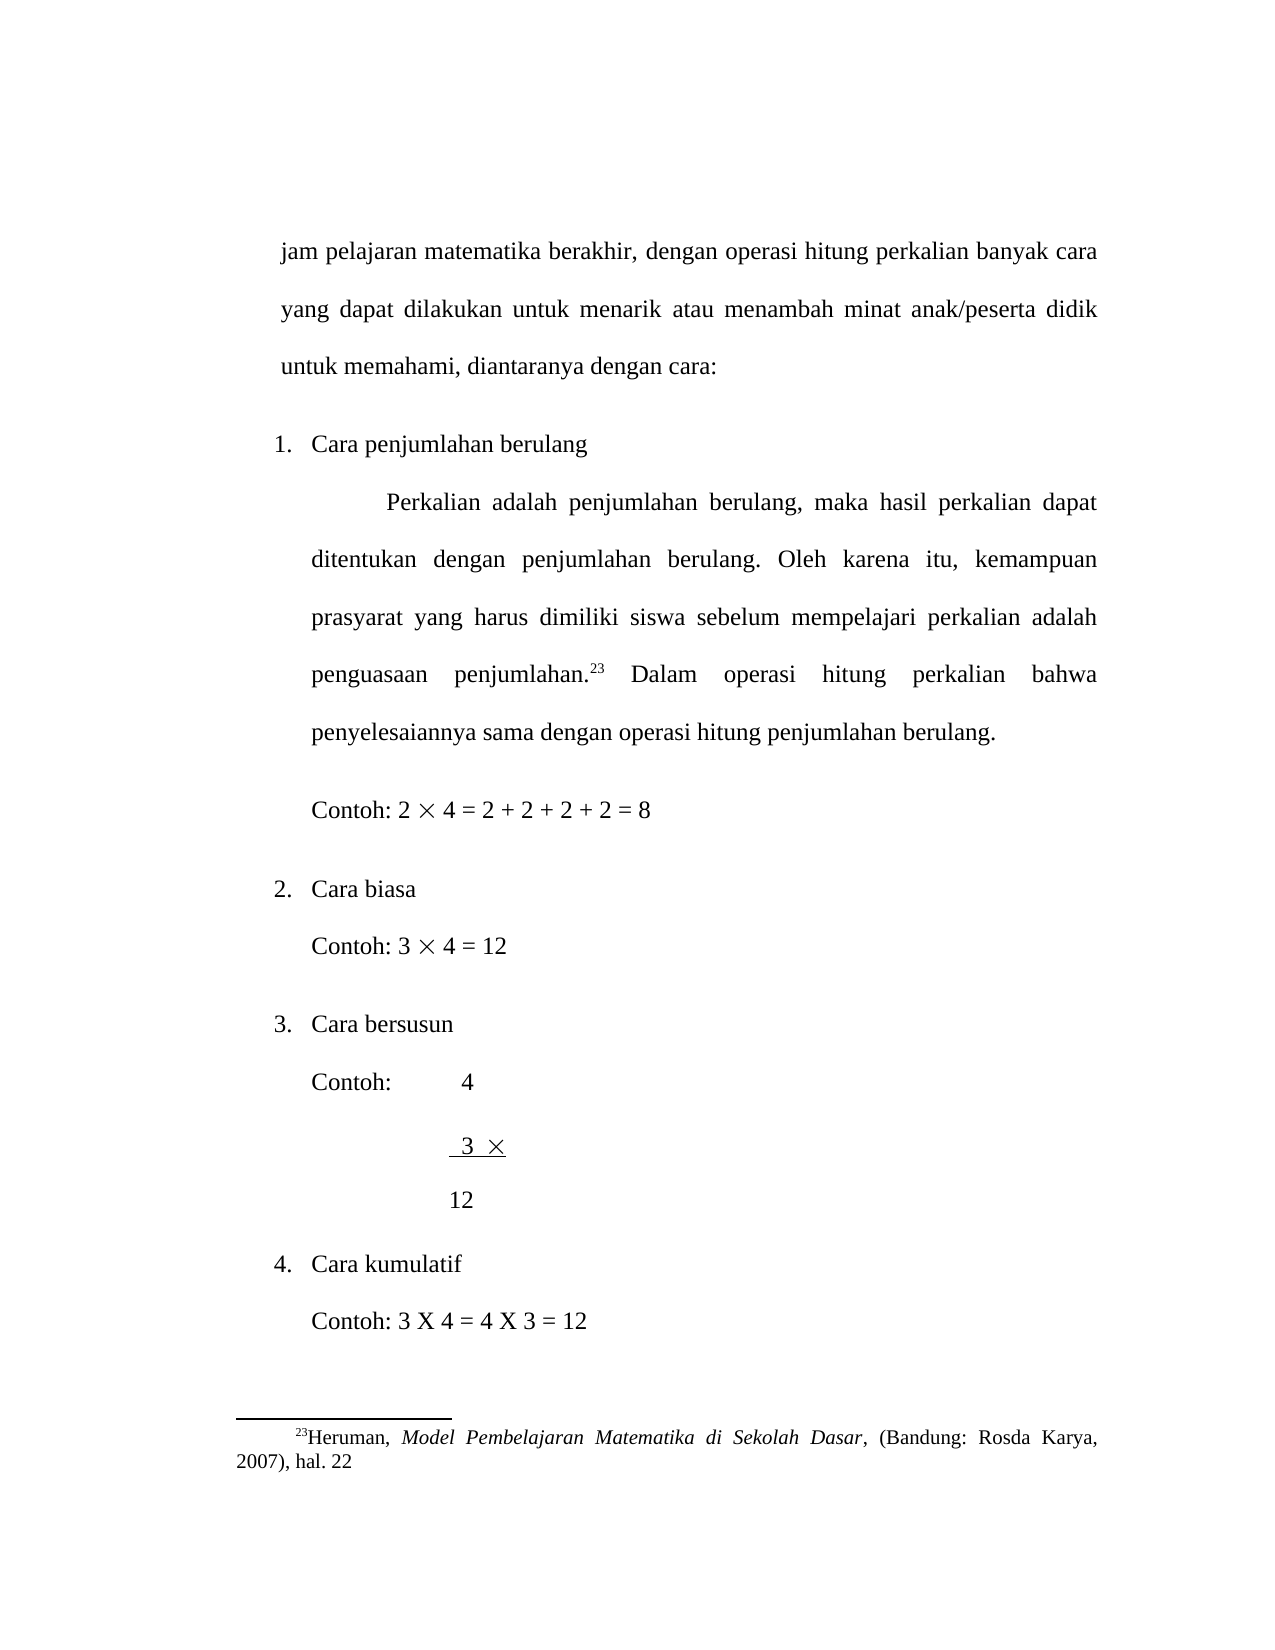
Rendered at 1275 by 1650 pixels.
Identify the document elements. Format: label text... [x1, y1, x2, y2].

text Contoh: 4 [311, 1067, 1098, 1096]
text Contoh: 3 X 4 = 4 X 3 = 12 [311, 1306, 1098, 1335]
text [281, 236, 1098, 380]
list Cara bersusun [274, 1009, 1098, 1038]
text Contoh: 3 4 = 12 [311, 931, 1098, 960]
list Cara penjumlahan berulang [274, 429, 1098, 458]
text Perkalian adalah penjumlahan berulang, maka hasil perkalian dapat ditentukan dengan penjumlahan berulang. Oleh karena itu, kemampuan prasyarat yang harus dimiliki siswa sebelum mempelajari perkalian adalah penguasaan penjumlahan. Dalam operasi hitung perkalian bahwa penyelesaiannya sama dengan operasi hitung penjumlahan berulang. [311, 487, 1098, 746]
list Cara kumulatif [274, 1249, 1098, 1278]
text 3 [386, 1131, 1098, 1160]
text Contoh: 2 4 = 2 + 2 + 2 + 2 = 8 [311, 795, 1098, 824]
list Cara biasa [274, 874, 1098, 902]
text 12 [386, 1185, 1098, 1214]
